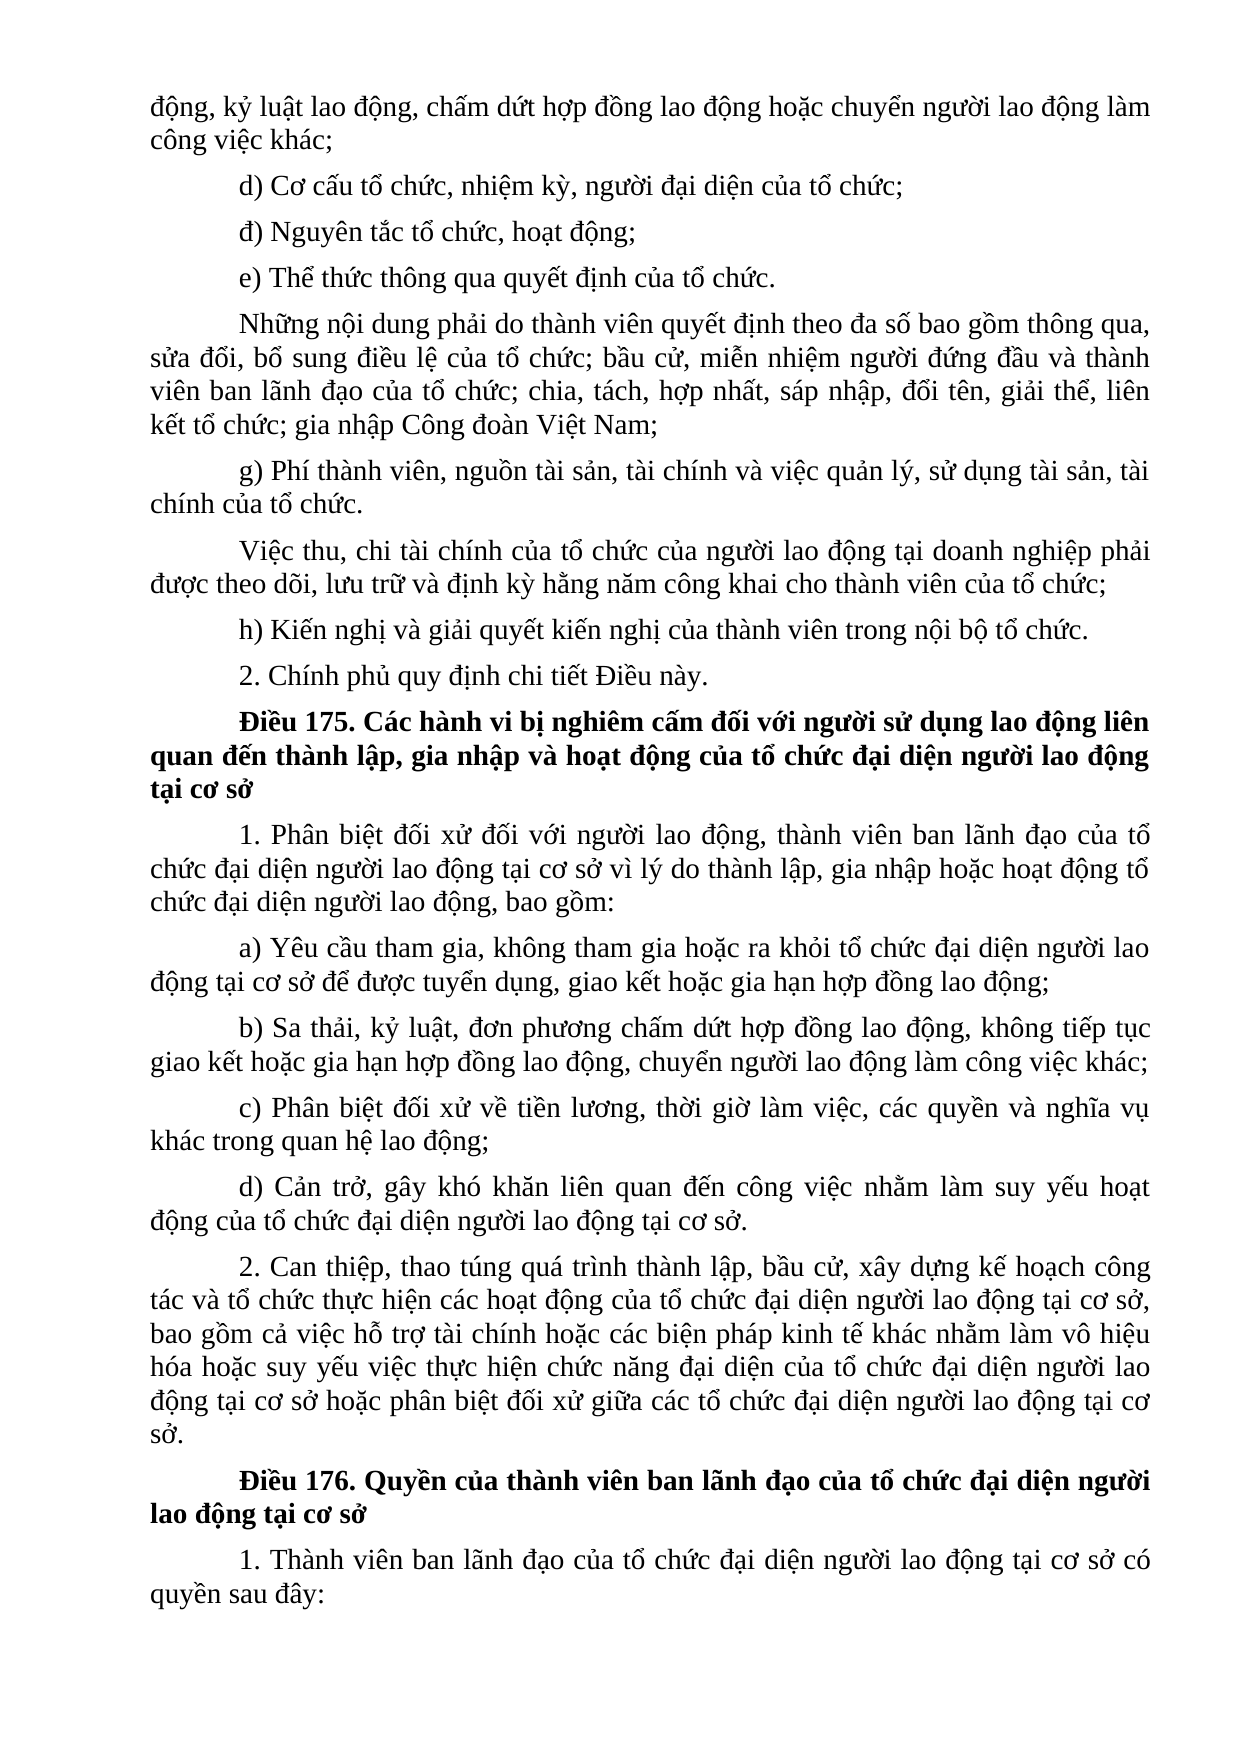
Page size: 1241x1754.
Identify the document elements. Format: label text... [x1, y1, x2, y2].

text c) Phân biệt đối xử về tiền lương, thời giờ làm việc, các quyền và nghĩa vụ khác trong quan hệ lao động; [150, 1090, 1152, 1157]
text 1. Thành viên ban lãnh đạo của tổ chức đại diện người lao động tại cơ sở có quyền sau đây: [150, 1542, 1152, 1609]
text d) Cơ cấu tổ chức, nhiệm kỳ, người đại diện của tổ chức; [150, 168, 1152, 202]
text 1. Phân biệt đối xử đối với người lao động, thành viên ban lãnh đạo của tổ chức đại diện người lao động tại cơ sở vì lý do thành lập, gia nhập hoặc hoạt động tổ chức đại diện người lao động, bao gồm: [150, 817, 1152, 918]
text g) Phí thành viên, nguồn tài sản, tài chính và việc quản lý, sử dụng tài sản, tài chính của tổ chức. [150, 453, 1152, 520]
text đ) Nguyên tắc tổ chức, hoạt động; [150, 214, 1152, 248]
text b) Sa thải, kỷ luật, đơn phương chấm dứt hợp đồng lao động, không tiếp tục giao kết hoặc gia hạn hợp đồng lao động, chuyển người lao động làm công việc khác; [150, 1010, 1152, 1077]
text 2. Chính phủ quy định chi tiết Điều này. [150, 658, 1152, 692]
text Những nội dung phải do thành viên quyết định theo đa số bao gồm thông qua, sửa đổi, bổ sung điều lệ của tổ chức; bầu cử, miễn nhiệm người đứng đầu và thành viên ban lãnh đạo của tổ chức; chia, tách, hợp nhất, sáp nhập, đổi tên, giải thể, liên kết tổ chức; gia nhập Công đoàn Việt Nam; [150, 306, 1152, 441]
text e) Thể thức thông qua quyết định của tổ chức. [150, 260, 1152, 294]
text h) Kiến nghị và giải quyết kiến nghị của thành viên trong nội bộ tổ chức. [150, 612, 1152, 646]
text a) Yêu cầu tham gia, không tham gia hoặc ra khỏi tổ chức đại diện người lao động tại cơ sở để được tuyển dụng, giao kết hoặc gia hạn hợp đồng lao động; [150, 931, 1152, 998]
text Điều 175. Các hành vi bị nghiêm cấm đối với người sử dụng lao động liên quan đến thành lập, gia nhập và hoạt động của tổ chức đại diện người lao động tại cơ sở [150, 704, 1152, 805]
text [150, 89, 1152, 156]
text 2. Can thiệp, thao túng quá trình thành lập, bầu cử, xây dựng kế hoạch công tác và tổ chức thực hiện các hoạt động của tổ chức đại diện người lao động tại cơ sở, bao gồm cả việc hỗ trợ tài chính hoặc các biện pháp kinh tế khác nhằm làm vô hiệu hóa hoặc suy yếu việc thực hiện chức năng đại diện của tổ chức đại diện người lao động tại cơ sở hoặc phân biệt đối xử giữa các tổ chức đại diện người lao động tại cơ sở. [150, 1249, 1152, 1450]
text Việc thu, chi tài chính của tổ chức của người lao động tại doanh nghiệp phải được theo dõi, lưu trữ và định kỳ hằng năm công khai cho thành viên của tổ chức; [150, 533, 1152, 600]
text d) Cản trở, gây khó khăn liên quan đến công việc nhằm làm suy yếu hoạt động của tổ chức đại diện người lao động tại cơ sở. [150, 1169, 1152, 1236]
text Điều 176. Quyền của thành viên ban lãnh đạo của tổ chức đại diện người lao động tại cơ sở [150, 1463, 1152, 1530]
